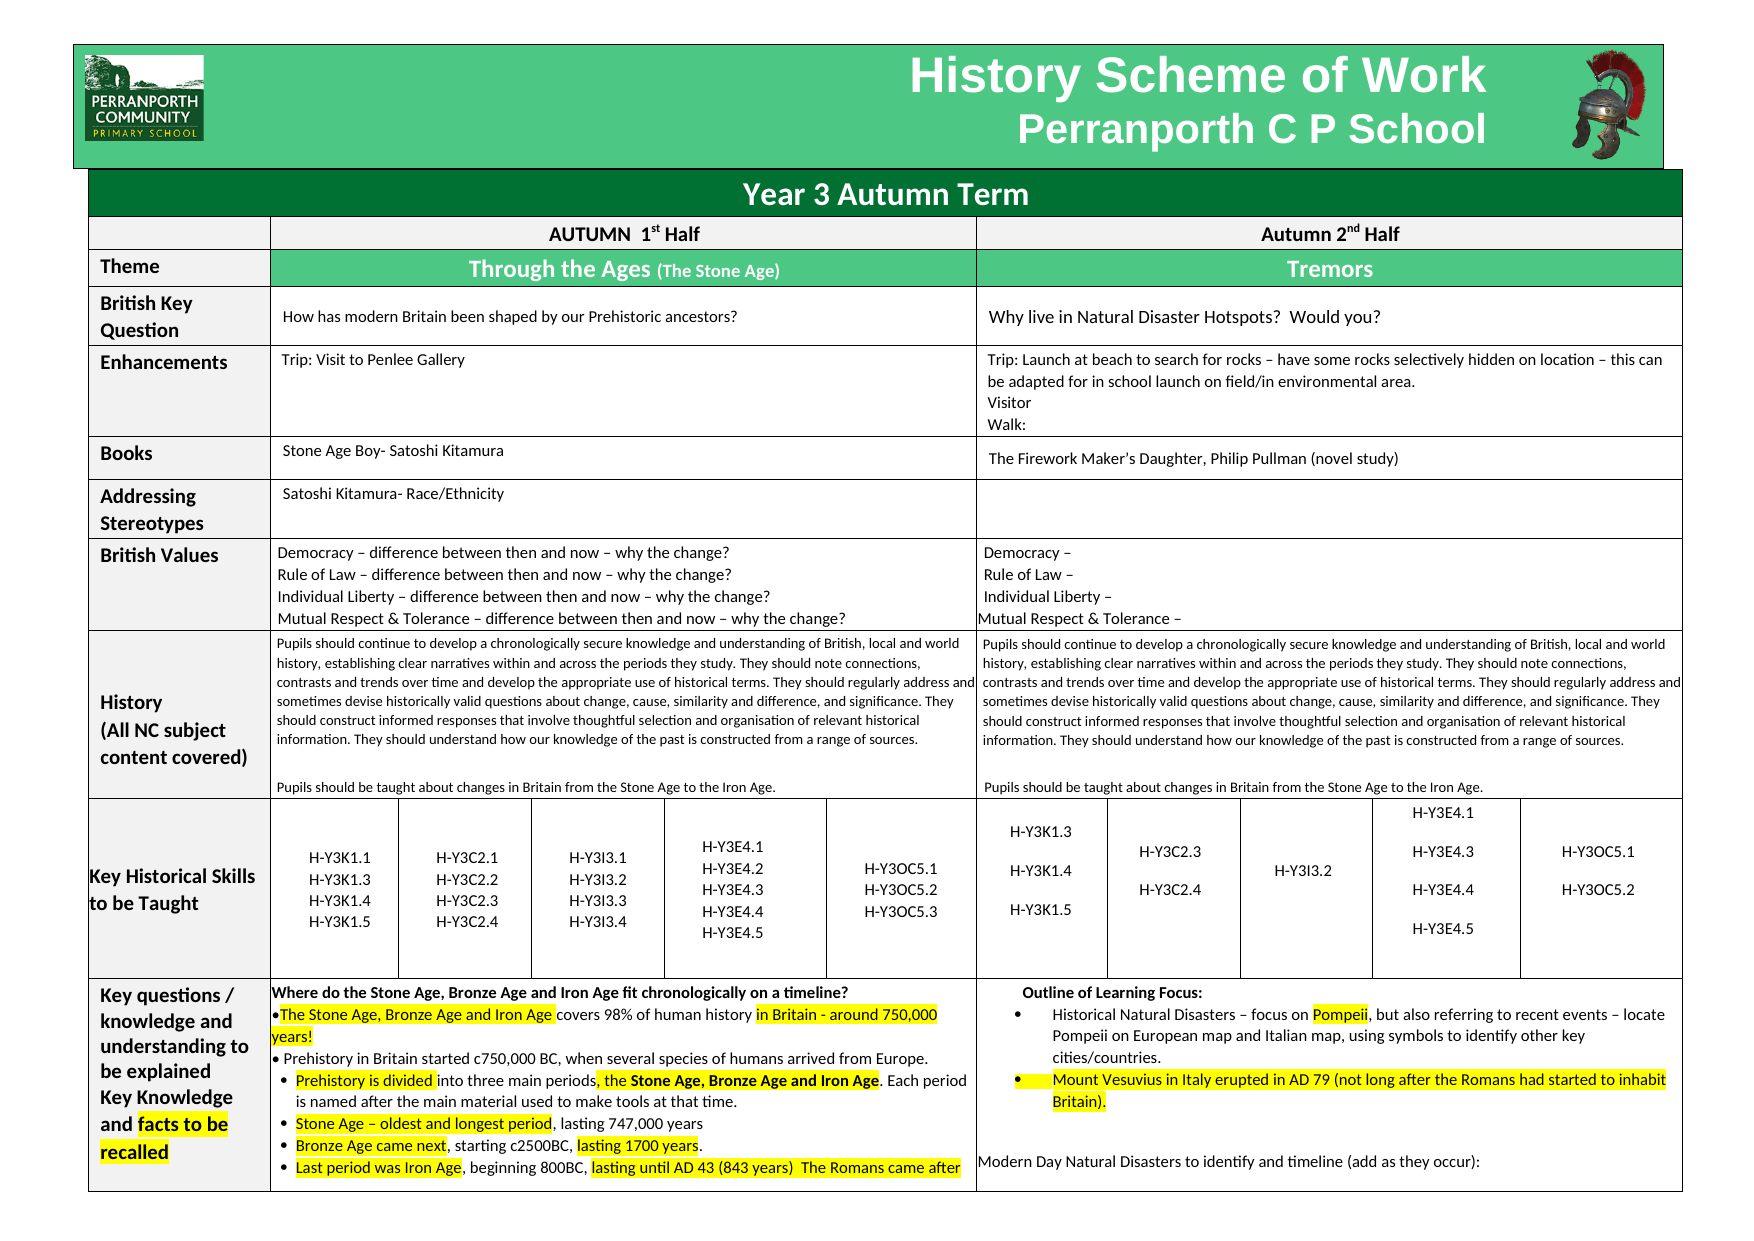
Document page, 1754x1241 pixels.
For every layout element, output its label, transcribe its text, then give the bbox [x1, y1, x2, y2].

table_cell Enhancements [89, 346, 270, 436]
table_cell H-Y3OC5.1 H-Y3OC5.2 [1521, 799, 1682, 978]
table_cell Why live in Natural Disaster Hotspots? Would you? [977, 287, 1682, 345]
table_cell Democracy – difference between then and now – why the change? Rule of Law – difference between then and now – why the change? Individual Liberty – difference between then and now – why the change? Mutual Respect & Tolerance – difference between then and now – why the change? [271, 539, 976, 630]
table_cell Trip: Launch at beach to search for rocks – have some rocks selectively hidden on location – this can be adapted for in school launch on field/in environmental area. Visitor Walk: [977, 346, 1682, 436]
table_cell Addressing Stereotypes [89, 480, 270, 538]
table_cell Autumn 2nd Half [977, 217, 1682, 249]
table_cell H-Y3E4.1 H-Y3E4.3 H-Y3E4.4 H-Y3E4.5 [1373, 799, 1520, 978]
picture [1561, 47, 1652, 163]
table_cell AUTUMN 1st Half [271, 217, 976, 249]
table_header History Scheme of Work Perranporth C P School [74, 45, 1663, 168]
table_cell H-Y3I3.1 H-Y3I3.2 H-Y3I3.3 H-Y3I3.4 [532, 799, 664, 978]
table_cell British Key Question [89, 287, 270, 345]
table_cell Books [89, 437, 270, 479]
table_cell Satoshi Kitamura- Race/Ethnicity [271, 480, 976, 538]
table_cell H-Y3I3.2 [1241, 799, 1372, 978]
table_cell H-Y3C2.1 H-Y3C2.2 H-Y3C2.3 H-Y3C2.4 [399, 799, 531, 978]
table_cell [977, 480, 1682, 538]
table_cell H-Y3C2.3 H-Y3C2.4 [1108, 799, 1240, 978]
table_cell The Firework Maker’s Daughter, Philip Pullman (novel study) [977, 437, 1682, 479]
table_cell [89, 979, 270, 1191]
table_cell How has modern Britain been shaped by our Prehistoric ancestors? [271, 287, 976, 345]
table_cell Democracy – Rule of Law – Individual Liberty – Mutual Respect & Tolerance – [977, 539, 1682, 630]
table_cell Trip: Visit to Penlee Gallery [271, 346, 976, 436]
table_cell Pupils should continue to develop a chronologically secure knowledge and understanding of British, local and world history, establishing clear narratives within and across the periods they study. They should note connections, contrasts and trends over time and develop the appropriate use of historical terms. They should regularly address and sometimes devise historically valid questions about change, cause, similarity and difference, and significance. They should construct informed responses that involve thoughtful selection and organisation of relevant historical information. They should understand how our knowledge of the past is constructed from a range of sources. Pupils should be taught about changes in Britain from the Stone Age to the Iron Age. [271, 631, 976, 798]
table_cell Key Historical Skills to be Taught [89, 799, 270, 978]
table_cell H-Y3K1.3 H-Y3K1.4 H-Y3K1.5 [977, 799, 1107, 978]
table_cell British Values [89, 539, 270, 630]
table_cell [89, 217, 270, 249]
table_cell Through the Ages (The Stone Age) [271, 250, 976, 286]
picture [85, 55, 204, 141]
table_cell H-Y3K1.1 H-Y3K1.3 H-Y3K1.4 H-Y3K1.5 [271, 799, 398, 978]
table_cell Stone Age Boy- Satoshi Kitamura [271, 437, 976, 479]
table_cell History (All NC subject content covered) [89, 631, 270, 798]
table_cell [271, 979, 976, 1191]
table_cell Theme [89, 250, 270, 286]
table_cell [977, 979, 1682, 1191]
table_cell Tremors [977, 250, 1682, 286]
table_header Year 3 Autumn Term [89, 170, 1682, 216]
table_cell Pupils should continue to develop a chronologically secure knowledge and understanding of British, local and world history, establishing clear narratives within and across the periods they study. They should note connections, contrasts and trends over time and develop the appropriate use of historical terms. They should regularly address and sometimes devise historically valid questions about change, cause, similarity and difference, and significance. They should construct informed responses that involve thoughtful selection and organisation of relevant historical information. They should understand how our knowledge of the past is constructed from a range of sources. Pupils should be taught about changes in Britain from the Stone Age to the Iron Age. [977, 631, 1682, 798]
table_cell H-Y3E4.1 H-Y3E4.2 H-Y3E4.3 H-Y3E4.4 H-Y3E4.5 [665, 799, 826, 978]
table_cell H-Y3OC5.1 H-Y3OC5.2 H-Y3OC5.3 [827, 799, 976, 978]
